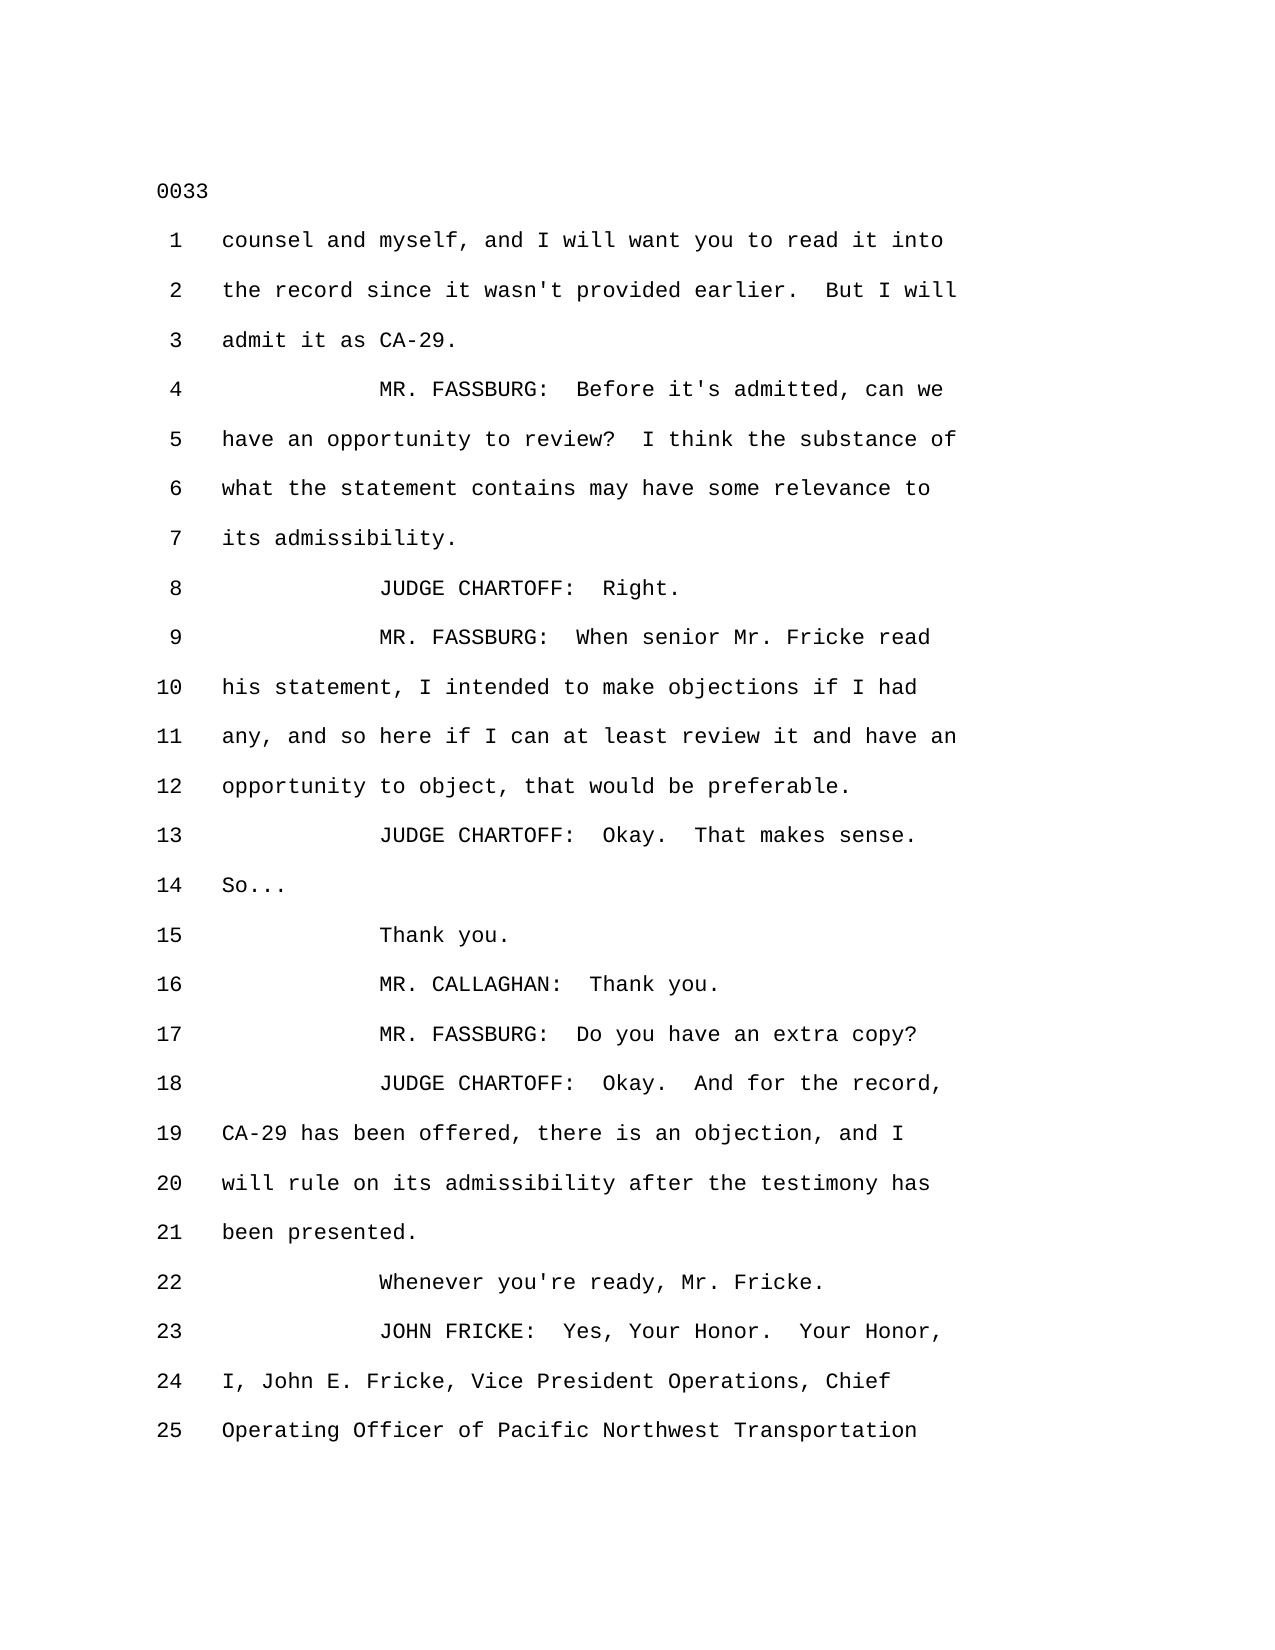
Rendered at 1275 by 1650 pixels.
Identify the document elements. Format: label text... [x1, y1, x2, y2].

text 24 I, John E. Fricke, Vice President Operations, Chief [156, 1370, 1119, 1395]
text 13 JUDGE CHARTOFF: Okay. That makes sense. [156, 824, 1119, 849]
text 9 MR. FASSBURG: When senior Mr. Fricke read [156, 626, 1119, 651]
text 15 Thank you. [156, 924, 1119, 948]
text 16 MR. CALLAGHAN: Thank you. [156, 973, 1119, 998]
text 0033 [156, 180, 1119, 205]
text 20 will rule on its admissibility after the testimony has [156, 1172, 1119, 1196]
text 3 admit it as CA-29. [156, 329, 1119, 353]
text 6 what the statement contains may have some relevance to [156, 477, 1119, 502]
text 8 JUDGE CHARTOFF: Right. [156, 577, 1119, 601]
text 14 So... [156, 874, 1119, 899]
text 5 have an opportunity to review? I think the substance of [156, 428, 1119, 453]
text 7 its admissibility. [156, 527, 1119, 552]
text 19 CA-29 has been offered, there is an objection, and I [156, 1122, 1119, 1147]
text 25 Operating Officer of Pacific Northwest Transportation [156, 1419, 1119, 1444]
text 10 his statement, I intended to make objections if I had [156, 676, 1119, 701]
text 11 any, and so here if I can at least review it and have an [156, 725, 1119, 750]
text 17 MR. FASSBURG: Do you have an extra copy? [156, 1023, 1119, 1048]
text 4 MR. FASSBURG: Before it's admitted, can we [156, 378, 1119, 403]
text 23 JOHN FRICKE: Yes, Your Honor. Your Honor, [156, 1320, 1119, 1345]
text 18 JUDGE CHARTOFF: Okay. And for the record, [156, 1072, 1119, 1097]
text 2 the record since it wasn't provided earlier. But I will [156, 279, 1119, 304]
text 1 counsel and myself, and I will want you to read it into [156, 229, 1119, 254]
text 22 Whenever you're ready, Mr. Fricke. [156, 1271, 1119, 1296]
text 21 been presented. [156, 1221, 1119, 1246]
text 12 opportunity to object, that would be preferable. [156, 775, 1119, 800]
